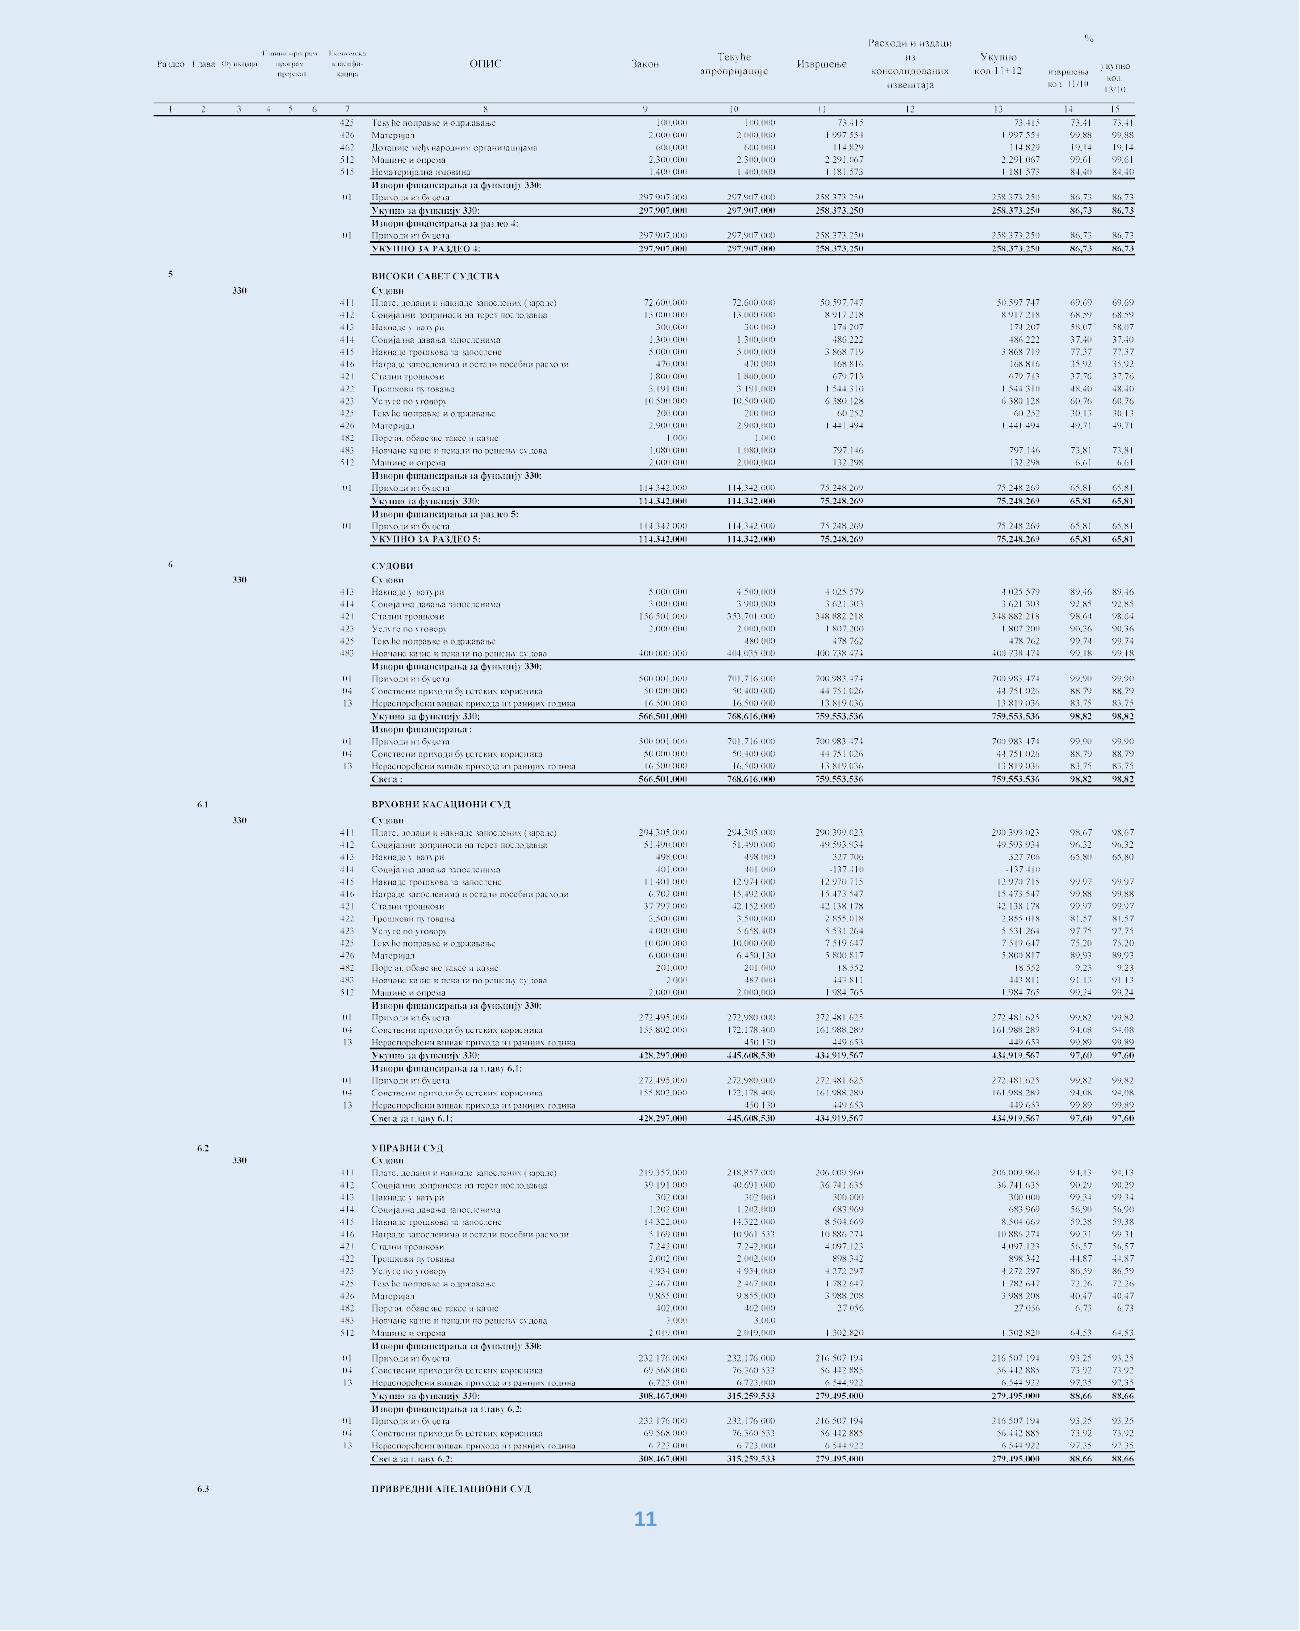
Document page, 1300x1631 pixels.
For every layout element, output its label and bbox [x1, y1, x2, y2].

picture [153, 25, 1135, 1493]
